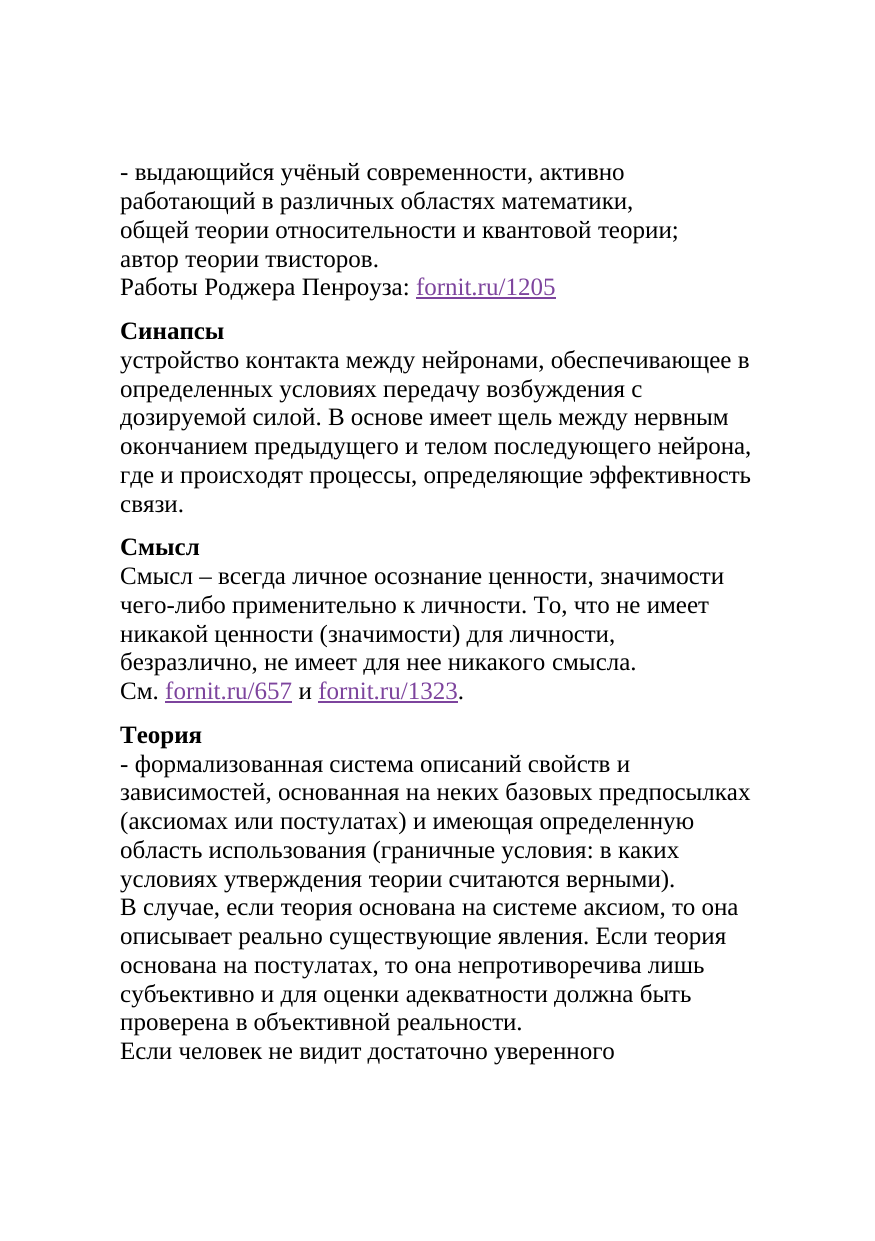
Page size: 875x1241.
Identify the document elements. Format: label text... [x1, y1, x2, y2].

table_cell Синапсы устройство контакта между нейронами, обеспечивающее в определенных условиях передачу возбуждения с дозируемой силой. В основе имеет щель между нервным окончанием предыдущего и телом последующего нейрона, где и происходят процессы, определяющие эффективность связи. [113, 309, 762, 525]
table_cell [113, 150, 762, 309]
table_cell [113, 713, 762, 1072]
table_cell Смысл Смысл – всегда личное осознание ценности, значимости чего-либо применительно к личности. То, что не имеет никакой ценности (значимости) для личности, безразлично, не имеет для нее никакого смысла. См. fornit.ru/657 и fornit.ru/1323. [113, 525, 762, 712]
